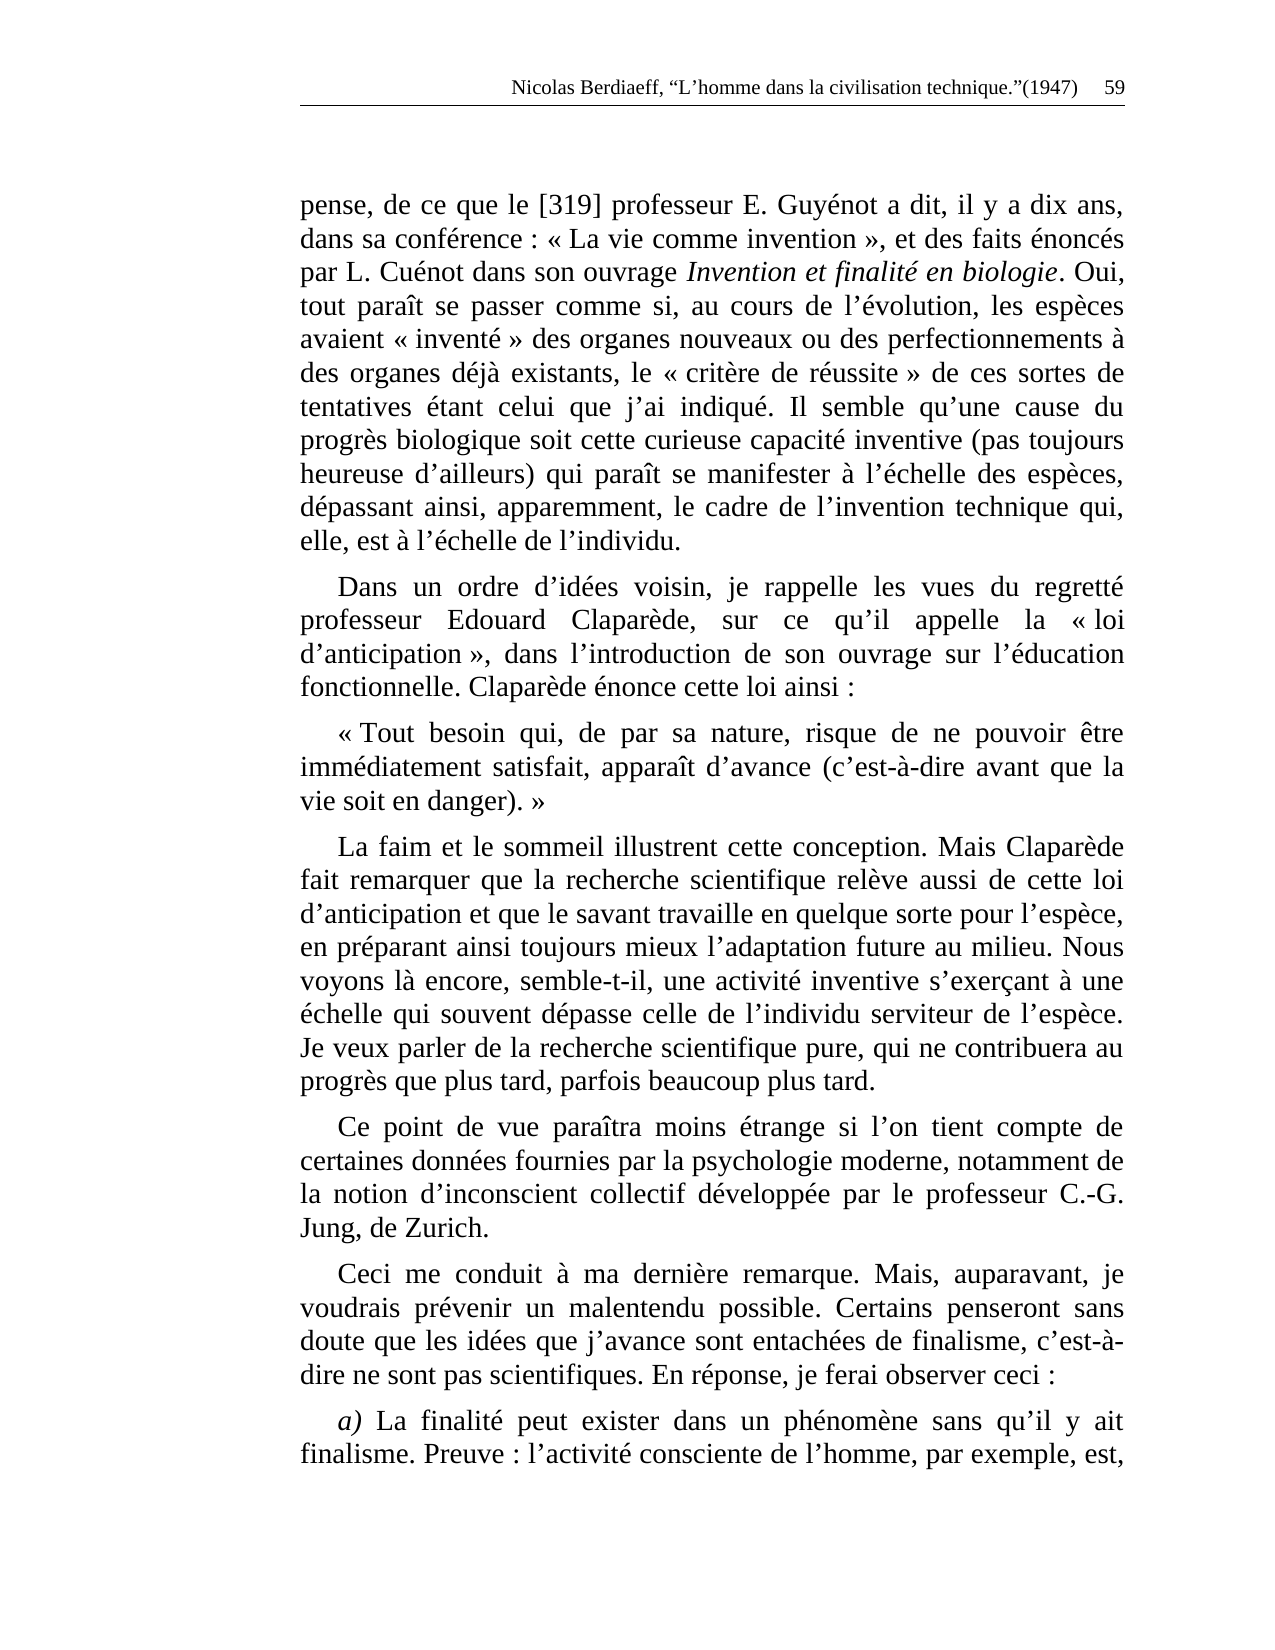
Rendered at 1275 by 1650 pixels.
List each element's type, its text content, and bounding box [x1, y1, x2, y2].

text La faim et le sommeil illustrent cette conception. Mais Claparède fait remarquer que la recherche scientifique relève aussi de cette loi d’anticipation et que le savant travaille en quelque sorte pour l’espèce, en préparant ainsi toujours mieux l’adaptation future au milieu. Nous voyons là encore, semble-t-il, une activité inventive s’exerçant à une échelle qui souvent dépasse celle de l’individu serviteur de l’espèce. Je veux parler de la recherche scientifique pure, qui ne contribuera au progrès que plus tard, parfois beaucoup plus tard. [300, 829, 1125, 1097]
text « Tout besoin qui, de par sa nature, risque de ne pouvoir être immédiatement satisfait, apparaît d’avance (c’est-à-dire avant que la vie soit en danger). » [300, 716, 1125, 816]
text Ce point de vue paraîtra moins étrange si l’on tient compte de certaines données fournies par la psychologie moderne, notamment de la notion d’inconscient collectif développée par le professeur C.-G. Jung, de Zurich. [300, 1109, 1125, 1244]
text Dans un ordre d’idées voisin, je rappelle les vues du regretté professeur Edouard Claparède, sur ce qu’il appelle la « loi d’anticipation », dans l’introduction de son ouvrage sur l’éducation fonctionnelle. Claparède énonce cette loi ainsi : [300, 569, 1125, 703]
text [300, 187, 1125, 556]
text Ceci me conduit à ma dernière remarque. Mais, auparavant, je voudrais prévenir un malentendu possible. Certains penseront sans doute que les idées que j’avance sont entachées de finalisme, c’est-à-dire ne sont pas scientifiques. En réponse, je ferai observer ceci : [300, 1256, 1125, 1390]
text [300, 1403, 1125, 1470]
